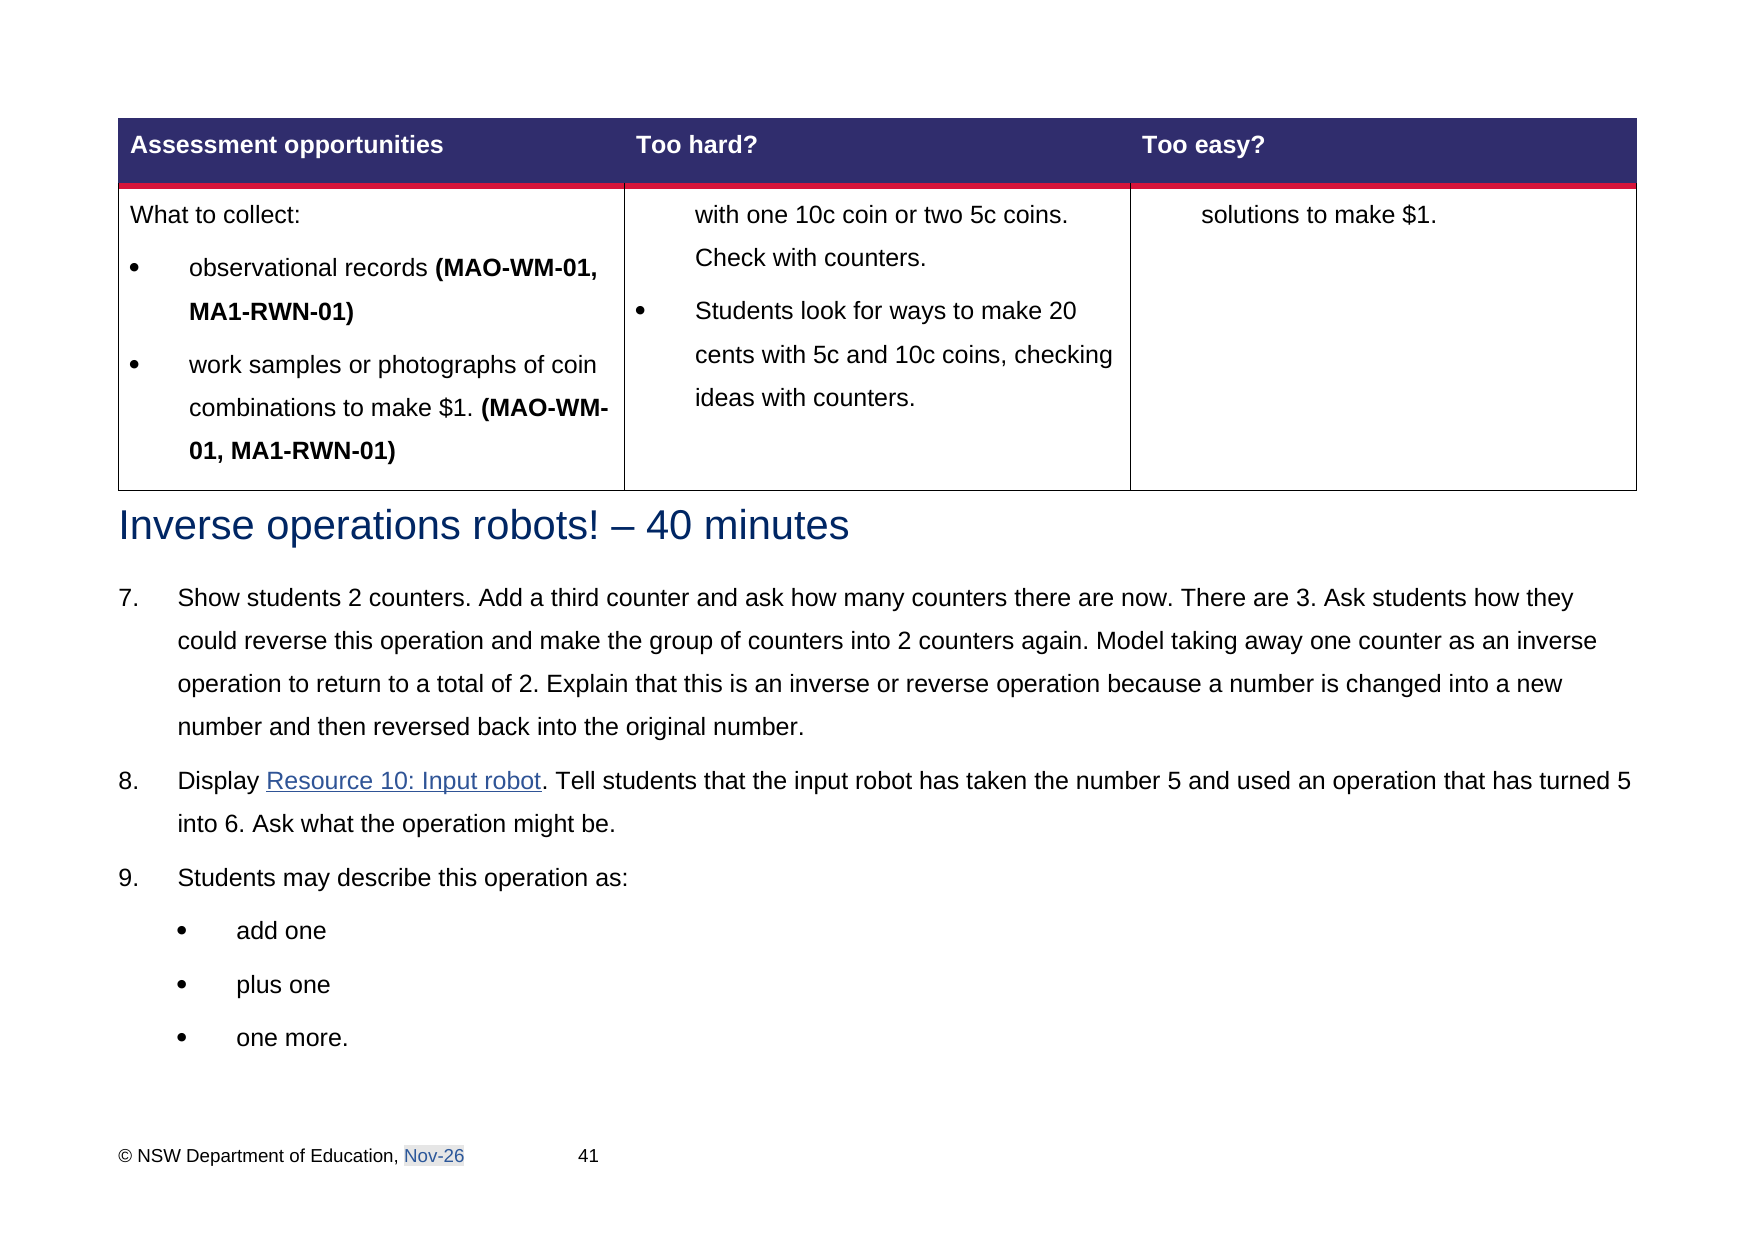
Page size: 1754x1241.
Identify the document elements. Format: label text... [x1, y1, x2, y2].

list plus one [177, 970, 1636, 999]
table_header Too easy? [1131, 119, 1636, 183]
list Show students 2 counters. Add a third counter and ask how many counters there are now. There are 3. Ask students how they could reverse this operation and make the group of counters into 2 counters again. Model taking away one counter as an inverse operation to return to a total of 2. Explain that this is an inverse or reverse operation because a number is changed into a new number and then reversed back into the original number. [118, 583, 1636, 741]
list add one [177, 916, 1636, 945]
list Display Resource 10: Input robot. Tell students that the input robot has taken the number 5 and used an operation that has turned 5 into 6. Ask what the operation might be. [118, 766, 1636, 838]
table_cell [625, 189, 1130, 490]
table_header Assessment opportunities [119, 119, 624, 183]
list one more. [177, 1023, 1636, 1052]
table_header Too hard? [625, 119, 1130, 183]
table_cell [1131, 189, 1636, 490]
subtitle Inverse operations robots! – 40 minutes [118, 501, 1636, 549]
list Students may describe this operation as: [118, 863, 1636, 891]
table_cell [119, 189, 624, 490]
